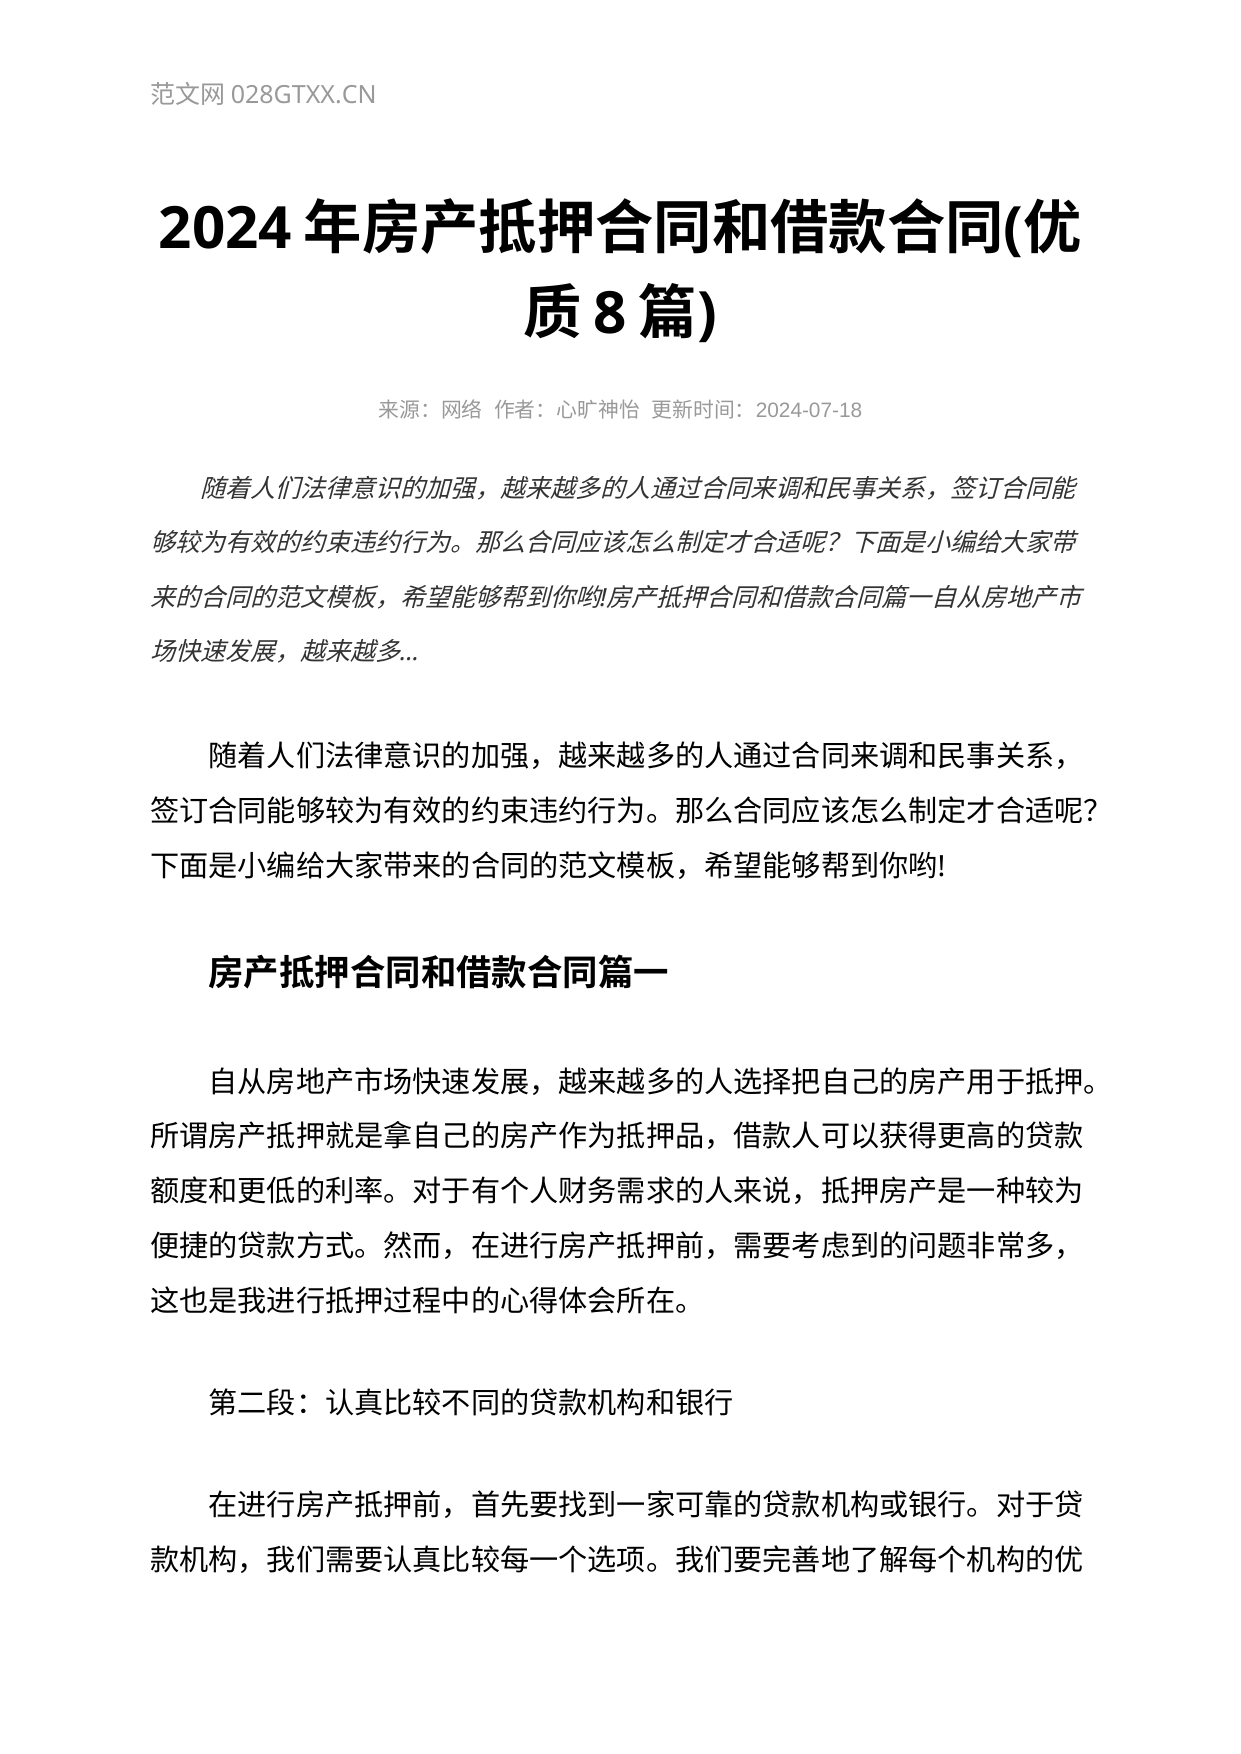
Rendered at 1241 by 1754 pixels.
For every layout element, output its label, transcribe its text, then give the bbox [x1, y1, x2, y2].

text 房产抵押合同和借款合同篇一 [150, 945, 1090, 996]
subtitle 2024年房产抵押合同和借款合同(优质8篇) [150, 181, 1090, 351]
text 随着人们法律意识的加强，越来越多的人通过合同来调和民事关系，签订合同能够较为有效的约束违约行为。那么合同应该怎么制定才合适呢？下面是小编给大家带来的合同的范文模板，希望能够帮到你哟!房产抵押合同和借款合同篇一自从房地产市场快速发展，越来越多... [150, 468, 1090, 668]
text 自从房地产市场快速发展，越来越多的人选择把自己的房产用于抵押。所谓房产抵押就是拿自己的房产作为抵押品，借款人可以获得更高的贷款额度和更低的利率。对于有个人财务需求的人来说，抵押房产是一种较为便捷的贷款方式。然而，在进行房产抵押前，需要考虑到的问题非常多，这也是我进行抵押过程中的心得体会所在。 [150, 1058, 1090, 1320]
text 来源：网络 作者：心旷神怡 更新时间：2024-07-18 [150, 398, 1090, 422]
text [150, 1481, 1090, 1578]
text 随着人们法律意识的加强，越来越多的人通过合同来调和民事关系，签订合同能够较为有效的约束违约行为。那么合同应该怎么制定才合适呢？下面是小编给大家带来的合同的范文模板，希望能够帮到你哟! [150, 733, 1090, 885]
text 第二段：认真比较不同的贷款机构和银行 [150, 1379, 1090, 1422]
